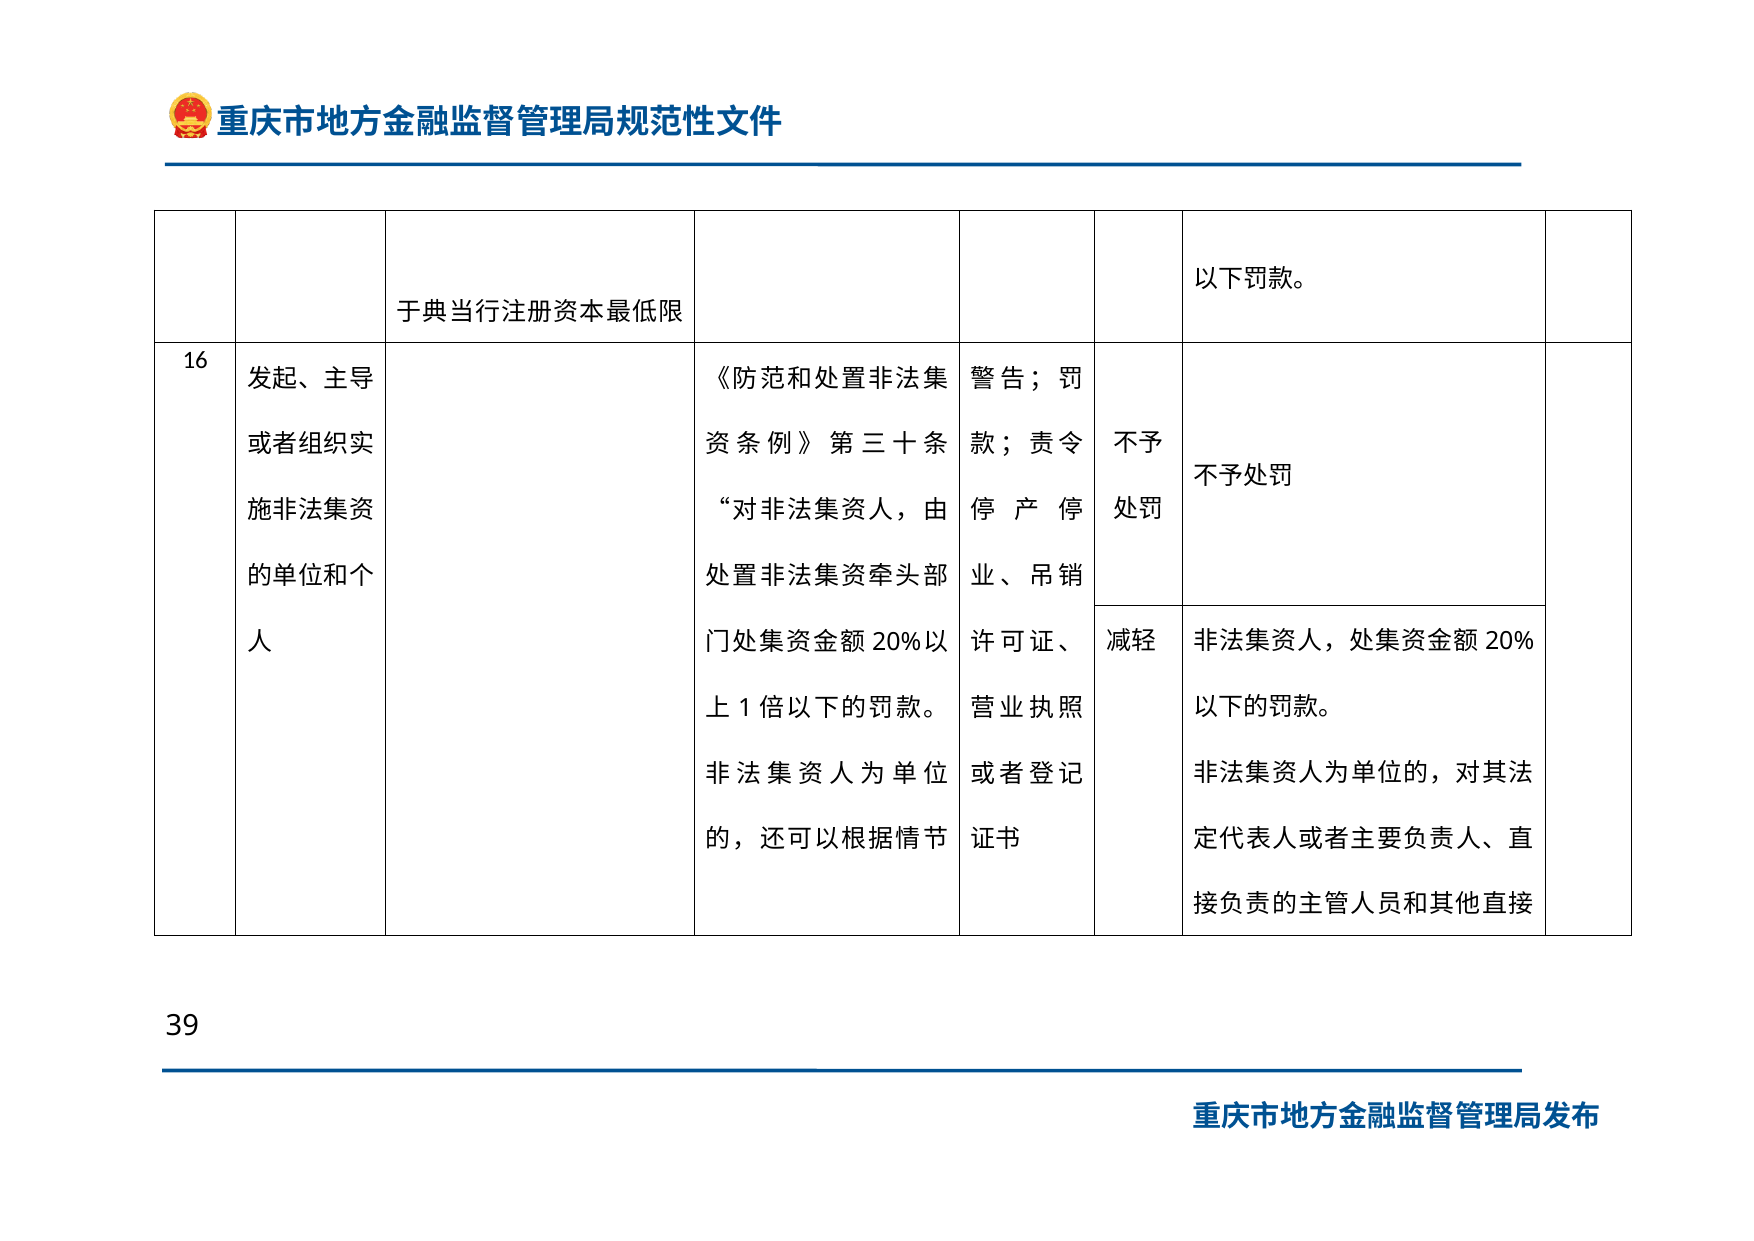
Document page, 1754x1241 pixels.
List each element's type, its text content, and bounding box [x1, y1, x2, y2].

table_cell 警告；罚款；责令停产停业、吊销许可证、营业执照或者登记证书 [960, 343, 1094, 935]
table_cell 不予处罚 [1095, 343, 1182, 605]
table_cell 16 [155, 343, 235, 935]
table_cell 责令限期补足或者减少注册资本，并处2.25万元以上3万元以下罚款。 [1183, 211, 1545, 342]
table_cell 不予处罚 [1183, 343, 1545, 605]
table_cell 减轻 [1095, 606, 1182, 935]
table_cell [1546, 343, 1631, 935]
table_cell 从重 [1095, 211, 1182, 342]
table_cell 发起、主导或者组织实施非法集资的单位和个人 [236, 343, 385, 935]
table_cell 《防范和处置非法集资条例》第三十条 “对非法集资人，由处置非法集资牵头部门处集资金额20%以上1倍以下的罚款。非法集资人为单位的，还可以根据情节轻重责令停产停业，由有关机关依法吊销许可证、营业执照或者登记证书；对其法定代表人或者主要负责人、直接负责的主管人员和其他直接责任人员给予警告，处50万元以上500万元以下的罚款。构成犯罪的，依法追究刑事责任”。 [695, 343, 959, 935]
picture [165, 90, 216, 142]
table_cell 非法集资人，处集资金额20%以下的罚款。 非法集资人为单位的，对其法定代表人或者主要负责人、直接负责的主管人员和其他直接责任人员给予警告，处50万元以下的罚款。 [1183, 606, 1545, 935]
table_cell [386, 343, 694, 935]
